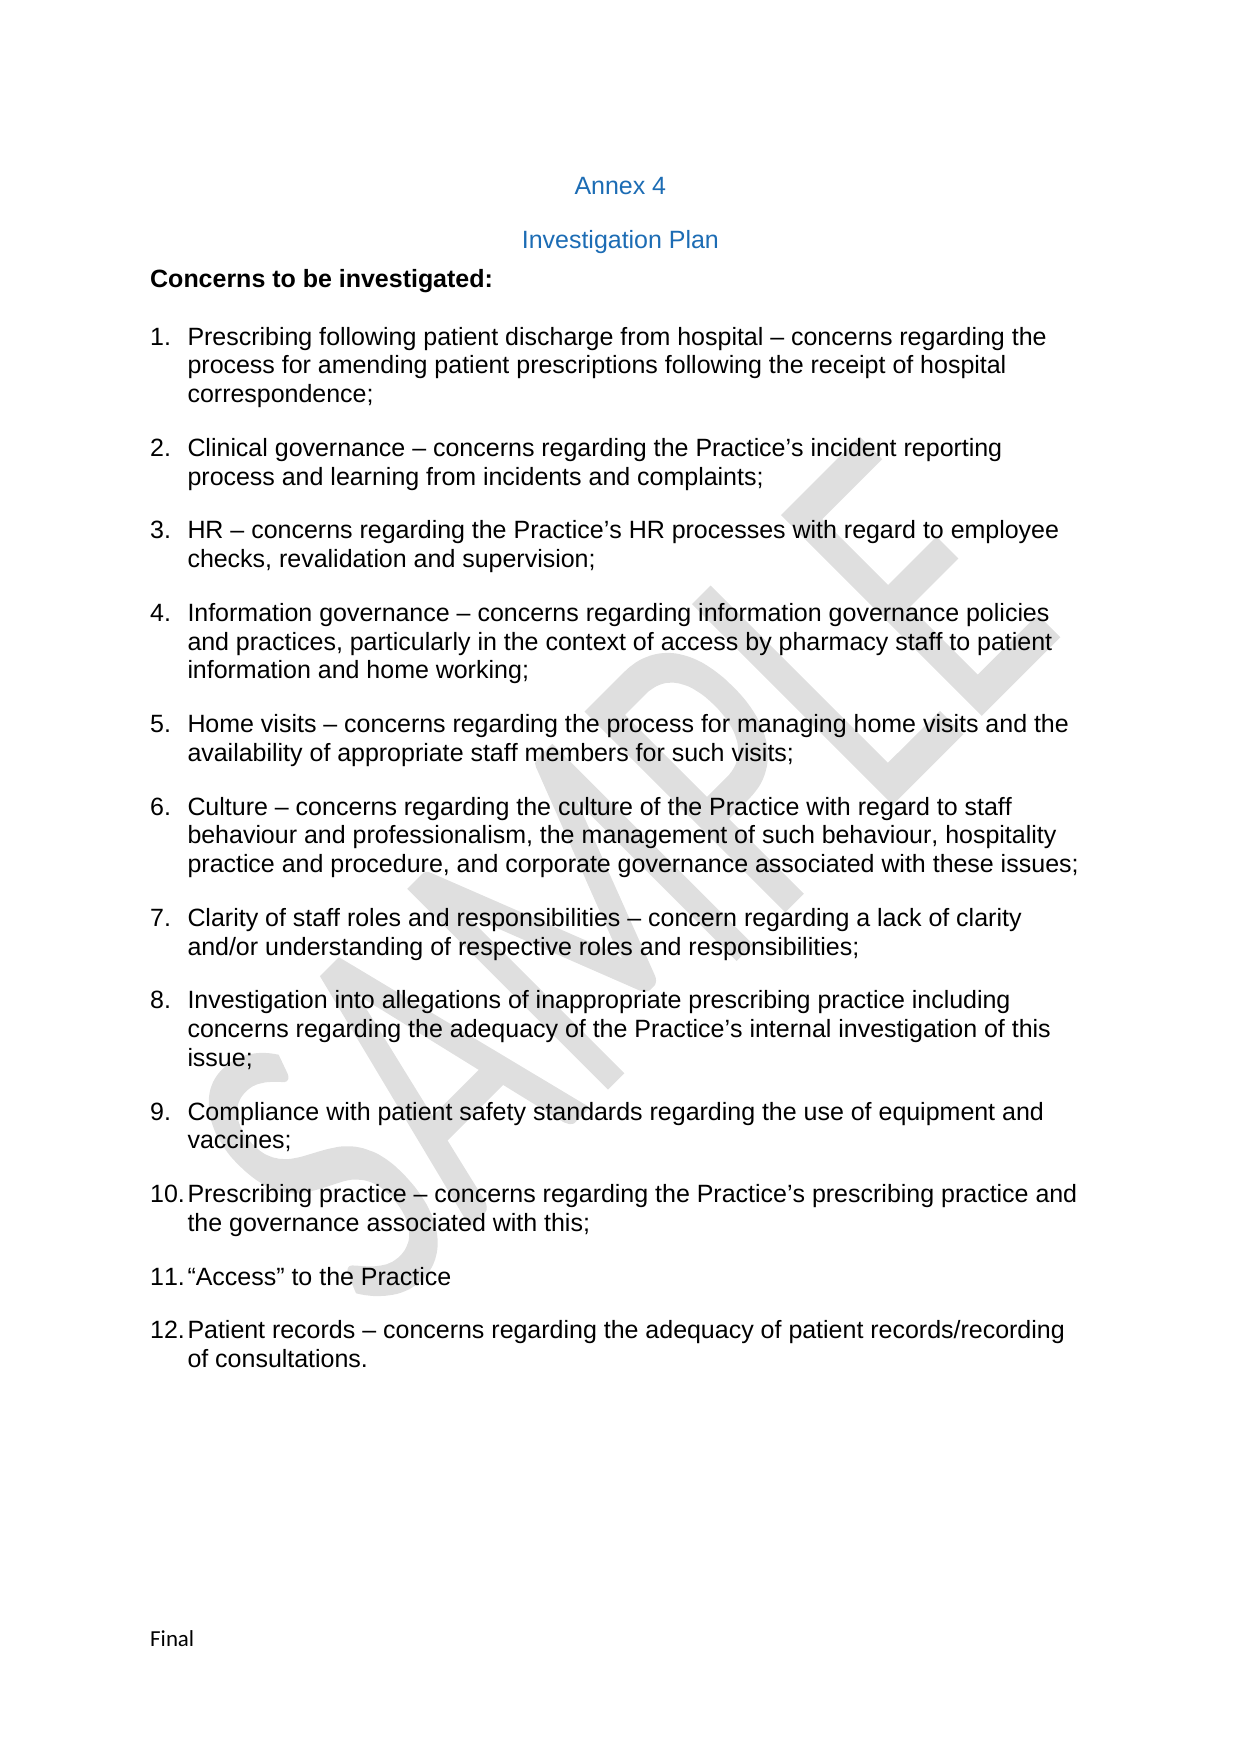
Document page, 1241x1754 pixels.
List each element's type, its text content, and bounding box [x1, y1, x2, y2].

text Annex 4 [150, 171, 1090, 199]
list HR – concerns regarding the Practice’s HR processes with regard to employee checks, revalidation and supervision; [150, 515, 1090, 573]
list Prescribing practice – concerns regarding the Practice’s prescribing practice and the governance associated with this; [150, 1179, 1090, 1236]
list Patient records – concerns regarding the adequacy of patient records/recording of consultations. [150, 1315, 1090, 1373]
list Culture – concerns regarding the culture of the Practice with regard to staff behaviour and professionalism, the management of such behaviour, hospitality practice and procedure, and corporate governance associated with these issues; [150, 791, 1090, 878]
text Concerns to be investigated: [150, 264, 1090, 293]
list Clinical governance – concerns regarding the Practice’s incident reporting process and learning from incidents and complaints; [150, 433, 1090, 490]
list Compliance with patient safety standards regarding the use of equipment and vaccines; [150, 1096, 1090, 1154]
list “Access” to the Practice [150, 1261, 1090, 1290]
list Investigation into allegations of inappropriate prescribing practice including concerns regarding the adequacy of the Practice’s internal investigation of this issue; [150, 985, 1090, 1071]
list Information governance – concerns regarding information governance policies and practices, particularly in the context of access by pharmacy staff to patient information and home working; [150, 598, 1090, 684]
list Clarity of staff roles and responsibilities – concern regarding a lack of clarity and/or understanding of respective roles and responsibilities; [150, 903, 1090, 960]
text Investigation Plan [150, 225, 1090, 253]
list Home visits – concerns regarding the process for managing home visits and the availability of appropriate staff members for such visits; [150, 709, 1090, 766]
list Prescribing following patient discharge from hospital – concerns regarding the process for amending patient prescriptions following the receipt of hospital correspondence; [150, 321, 1090, 408]
